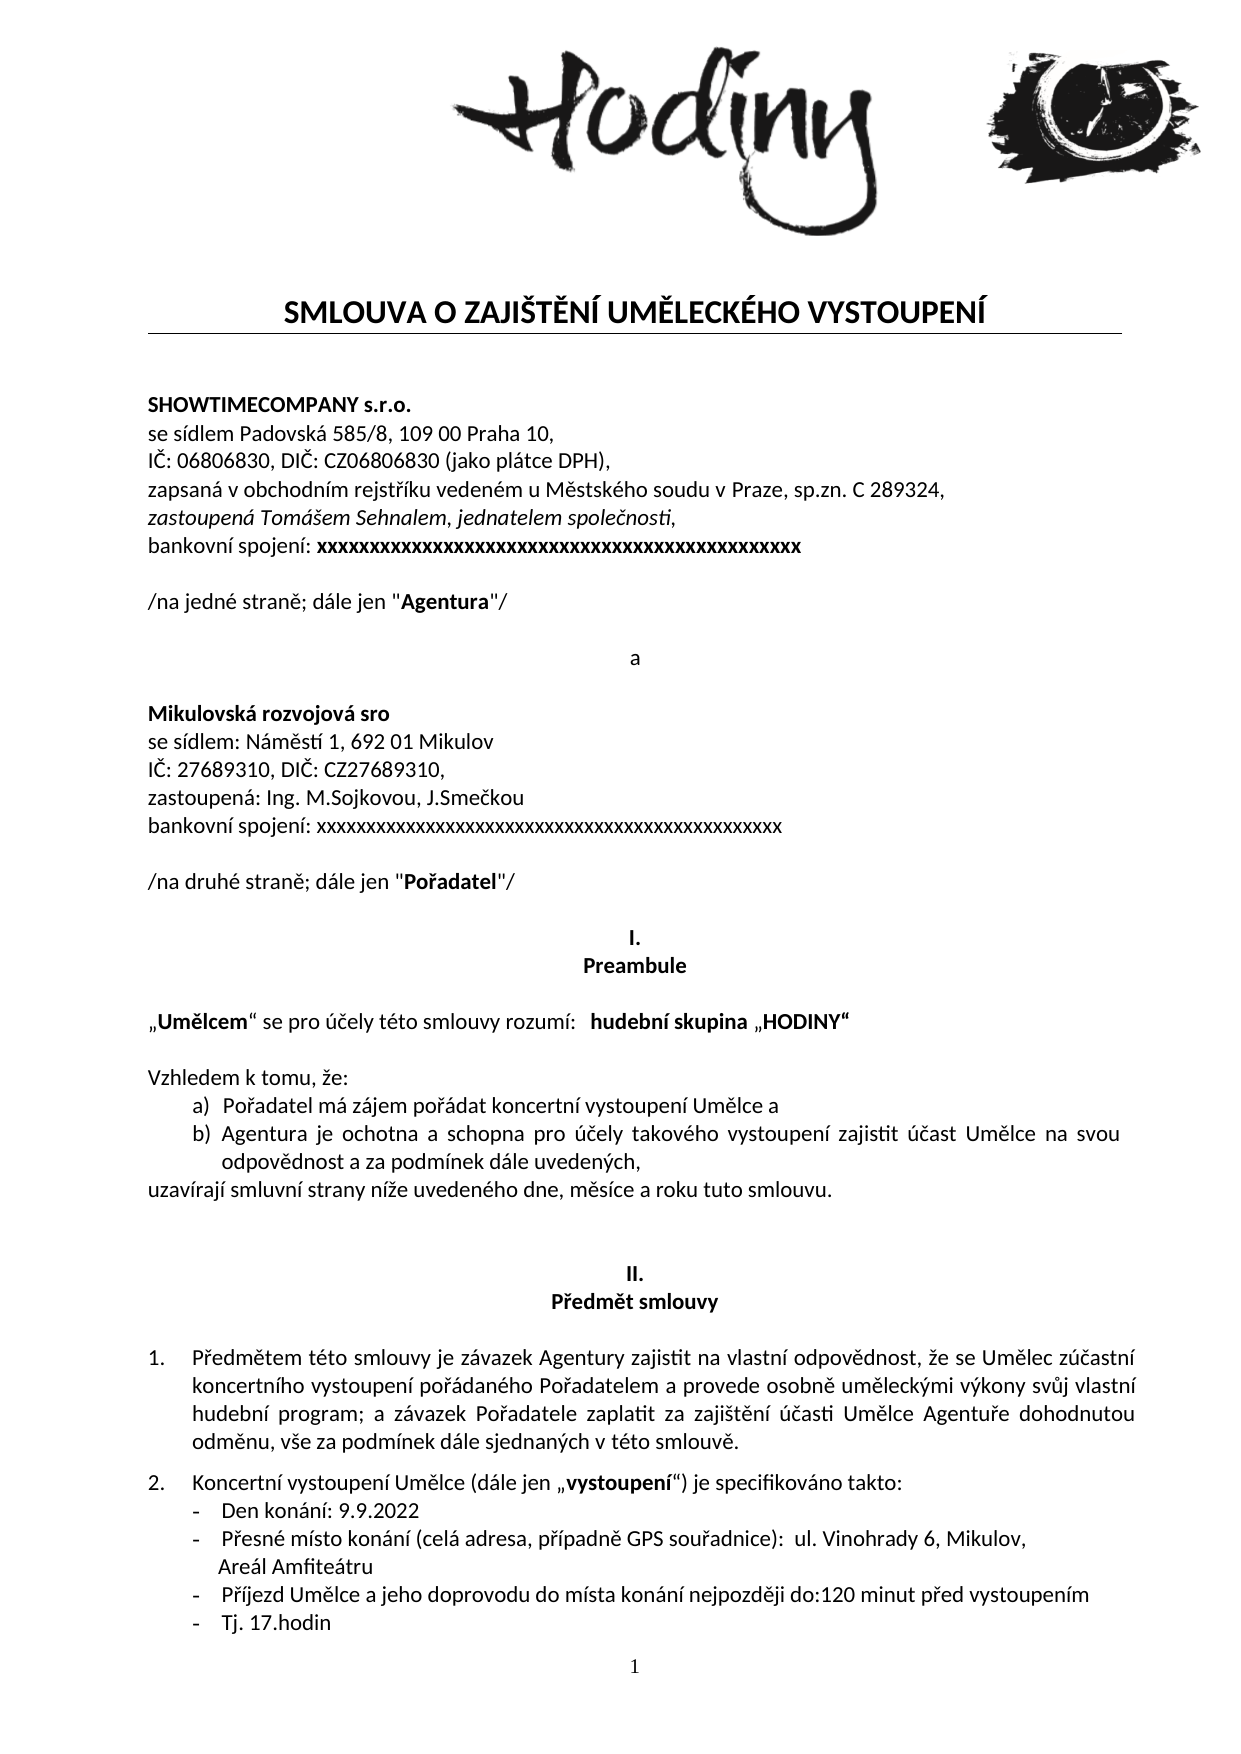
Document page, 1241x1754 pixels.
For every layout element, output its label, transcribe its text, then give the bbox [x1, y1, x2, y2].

text 2. Koncertní vystoupení Umělce (dále jen „vystoupení“) je specifikováno takto: [148, 1468, 1137, 1496]
text I. [148, 923, 1122, 951]
text a [148, 643, 1122, 671]
text SMLOUVA O ZAJIŠTĚNÍ UMĚLECKÉHO VYSTOUPENÍ [148, 291, 1122, 333]
text Areál Amfiteátru [192, 1552, 1137, 1580]
text Předmět smlouvy [148, 1287, 1122, 1315]
picture [984, 50, 1205, 189]
text zastoupená: Ing. M.Sojkovou, J.Smečkou [148, 783, 1122, 811]
text zastoupená Tomášem Sehnalem, jednatelem společnosti, [148, 503, 1122, 531]
text uzavírají smluvní strany níže uvedeného dne, měsíce a roku tuto smlouvu. [148, 1175, 1122, 1203]
text zapsaná v obchodním rejstříku vedeném u Městského soudu v Praze, sp.zn. C 289324, [148, 475, 1122, 503]
text 1. Předmětem této smlouvy je závazek Agentury zajistit na vlastní odpovědnost, že se Umělec zúčastní koncertního vystoupení pořádaného Pořadatelem a provede osobně uměleckými výkony svůj vlastní hudební program; a závazek Pořadatele zaplatit za zajištění účasti Umělce Agentuře dohodnutou odměnu, vše za podmínek dále sjednaných v této smlouvě. [148, 1343, 1137, 1455]
text bankovní spojení: xxxxxxxxxxxxxxxxxxxxxxxxxxxxxxxxxxxxxxxxxxxxxxx [148, 811, 1122, 839]
text „Umělcem“ se pro účely této smlouvy rozumí: hudební skupina „HODINY“ [148, 1007, 1122, 1035]
text IČ: 27689310, DIČ: CZ27689310, [148, 755, 1122, 783]
list Den konání: 9.9.2022 [192, 1496, 1137, 1524]
text se sídlem: Náměstí 1, 692 01 Mikulov [148, 727, 1122, 755]
text /na jedné straně; dále jen "Agentura"/ [148, 587, 1122, 615]
list Agentura je ochotna a schopna pro účely takového vystoupení zajistit účast Umělce na svou odpovědnost a za podmínek dále uvedených, [192, 1119, 1122, 1175]
text Vzhledem k tomu, že: [148, 1063, 1122, 1091]
list Pořadatel má zájem pořádat koncertní vystoupení Umělce a [177, 1091, 1122, 1119]
list Tj. 17.hodin [192, 1608, 1137, 1636]
picture [426, 36, 931, 236]
text SHOWTIMECOMPANY s.r.o. [148, 391, 1122, 419]
text II. [148, 1259, 1122, 1287]
text Mikulovská rozvojová sro [148, 699, 1122, 727]
text /na druhé straně; dále jen "Pořadatel"/ [148, 867, 1122, 895]
text bankovní spojení: xxxxxxxxxxxxxxxxxxxxxxxxxxxxxxxxxxxxxxxxxxxxxx [148, 531, 1122, 559]
list Příjezd Umělce a jeho doprovodu do místa konání nejpozději do:120 minut před vystoupením [192, 1580, 1137, 1608]
text se sídlem Padovská 585/8, 109 00 Praha 10, [148, 419, 1122, 447]
list Přesné místo konání (celá adresa, případně GPS souřadnice): ul. Vinohrady 6, Mikulov, [192, 1524, 1137, 1552]
text Preambule [148, 951, 1122, 979]
text IČ: 06806830, DIČ: CZ06806830 (jako plátce DPH), [148, 447, 1122, 475]
